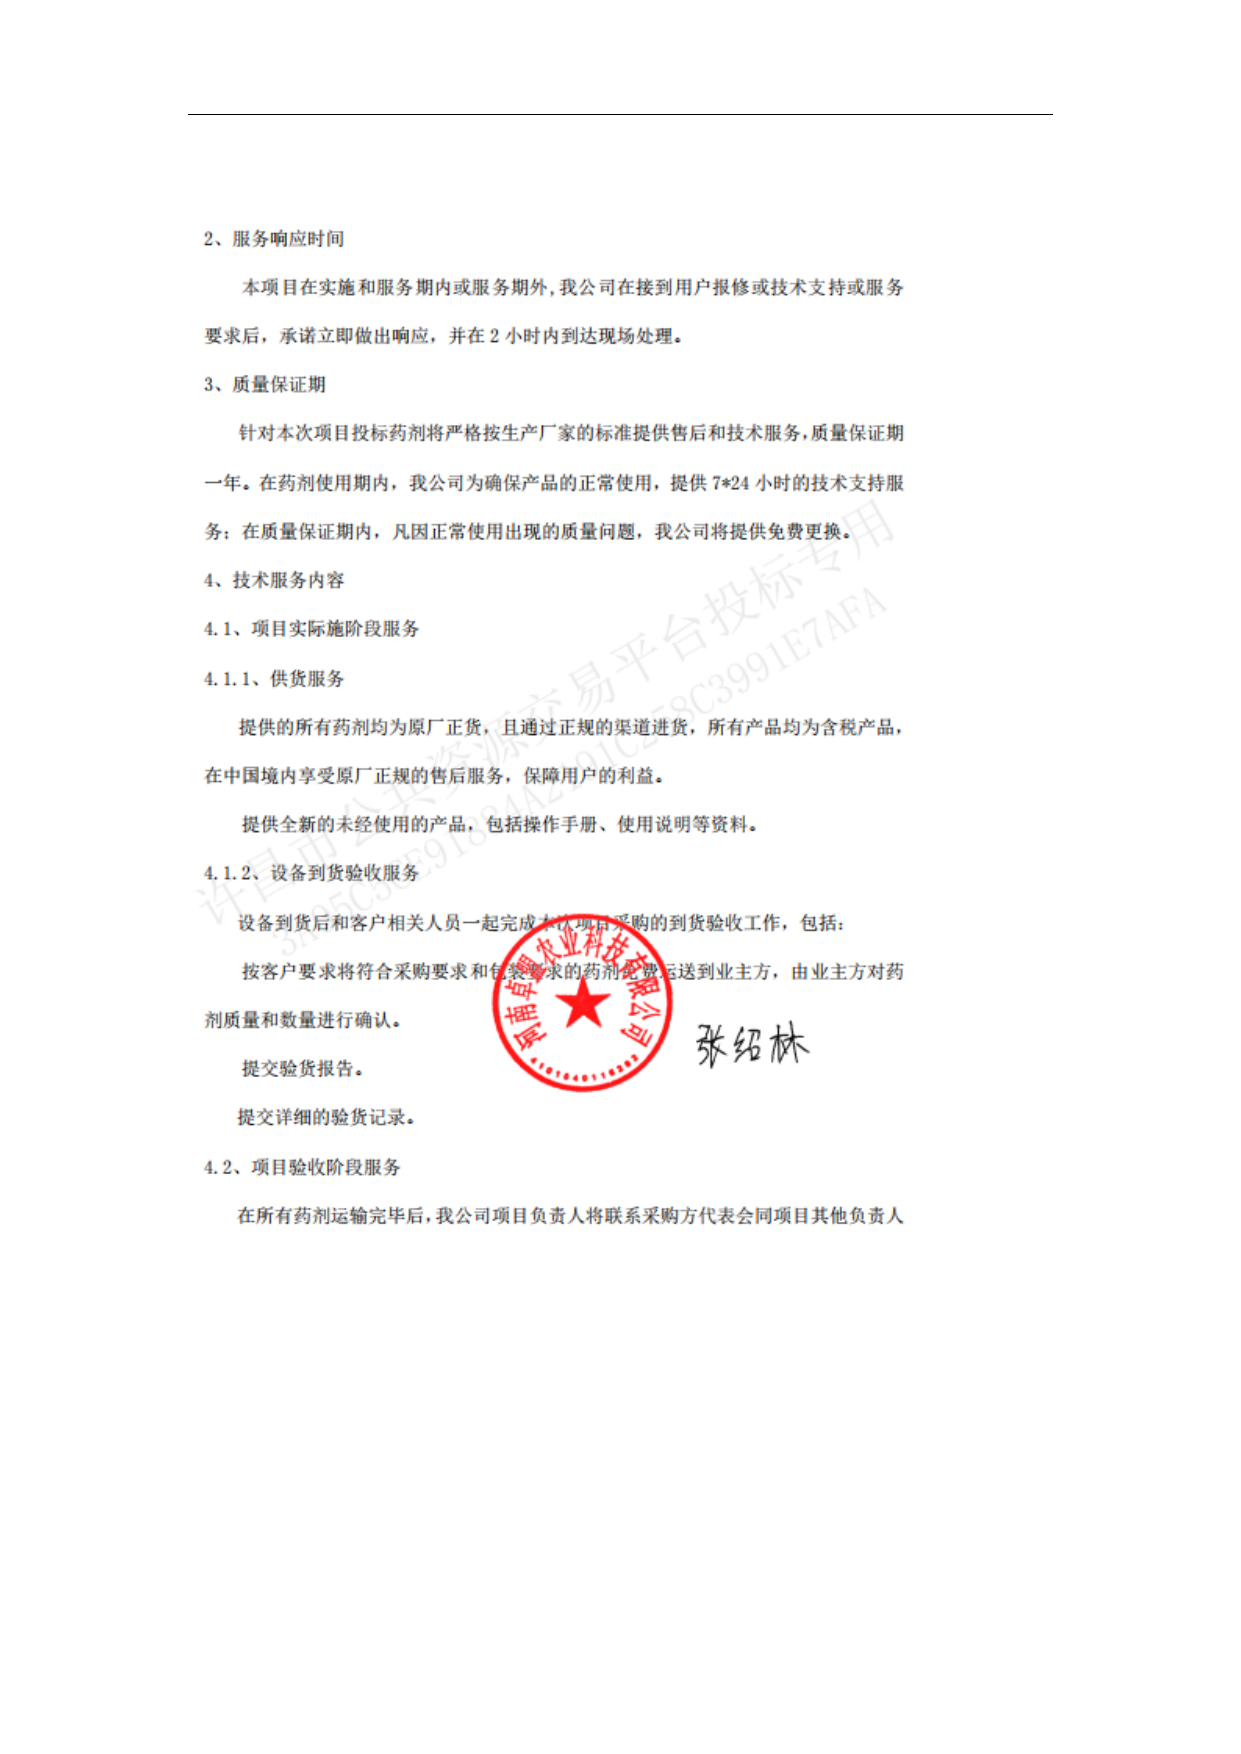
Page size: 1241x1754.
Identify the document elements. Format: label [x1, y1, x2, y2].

picture [187, 162, 967, 1304]
